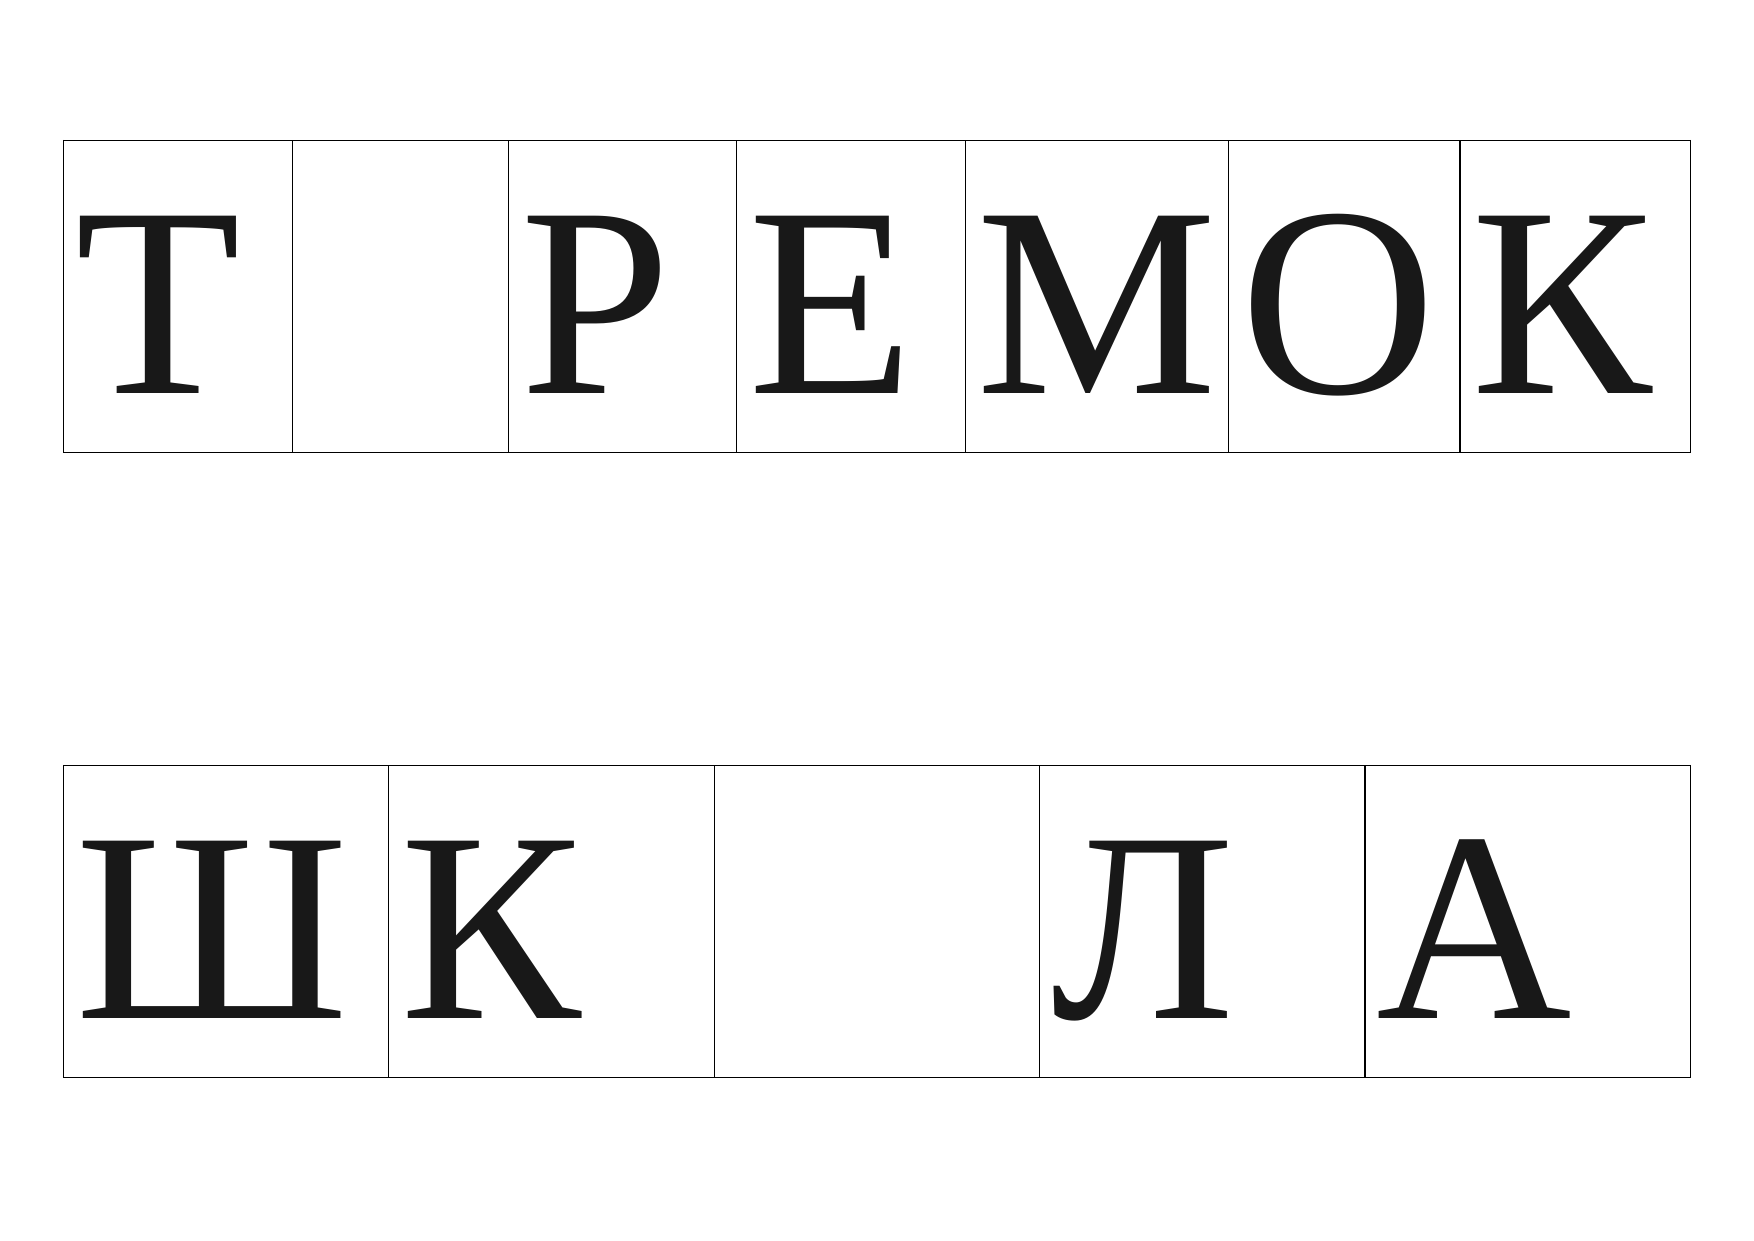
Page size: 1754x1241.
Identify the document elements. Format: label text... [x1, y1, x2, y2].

table_header М [966, 141, 1228, 452]
table_header О [1229, 141, 1459, 452]
table_header [715, 766, 1039, 1077]
table_header Т [64, 141, 292, 452]
table_header Ш [64, 766, 388, 1077]
table_header Е [737, 141, 965, 452]
table_header Л [1040, 766, 1364, 1077]
table_header Р [509, 141, 736, 452]
table_header К [1461, 141, 1690, 452]
table_header А [1366, 766, 1690, 1077]
table_header К [389, 766, 714, 1077]
table_header [293, 141, 508, 452]
